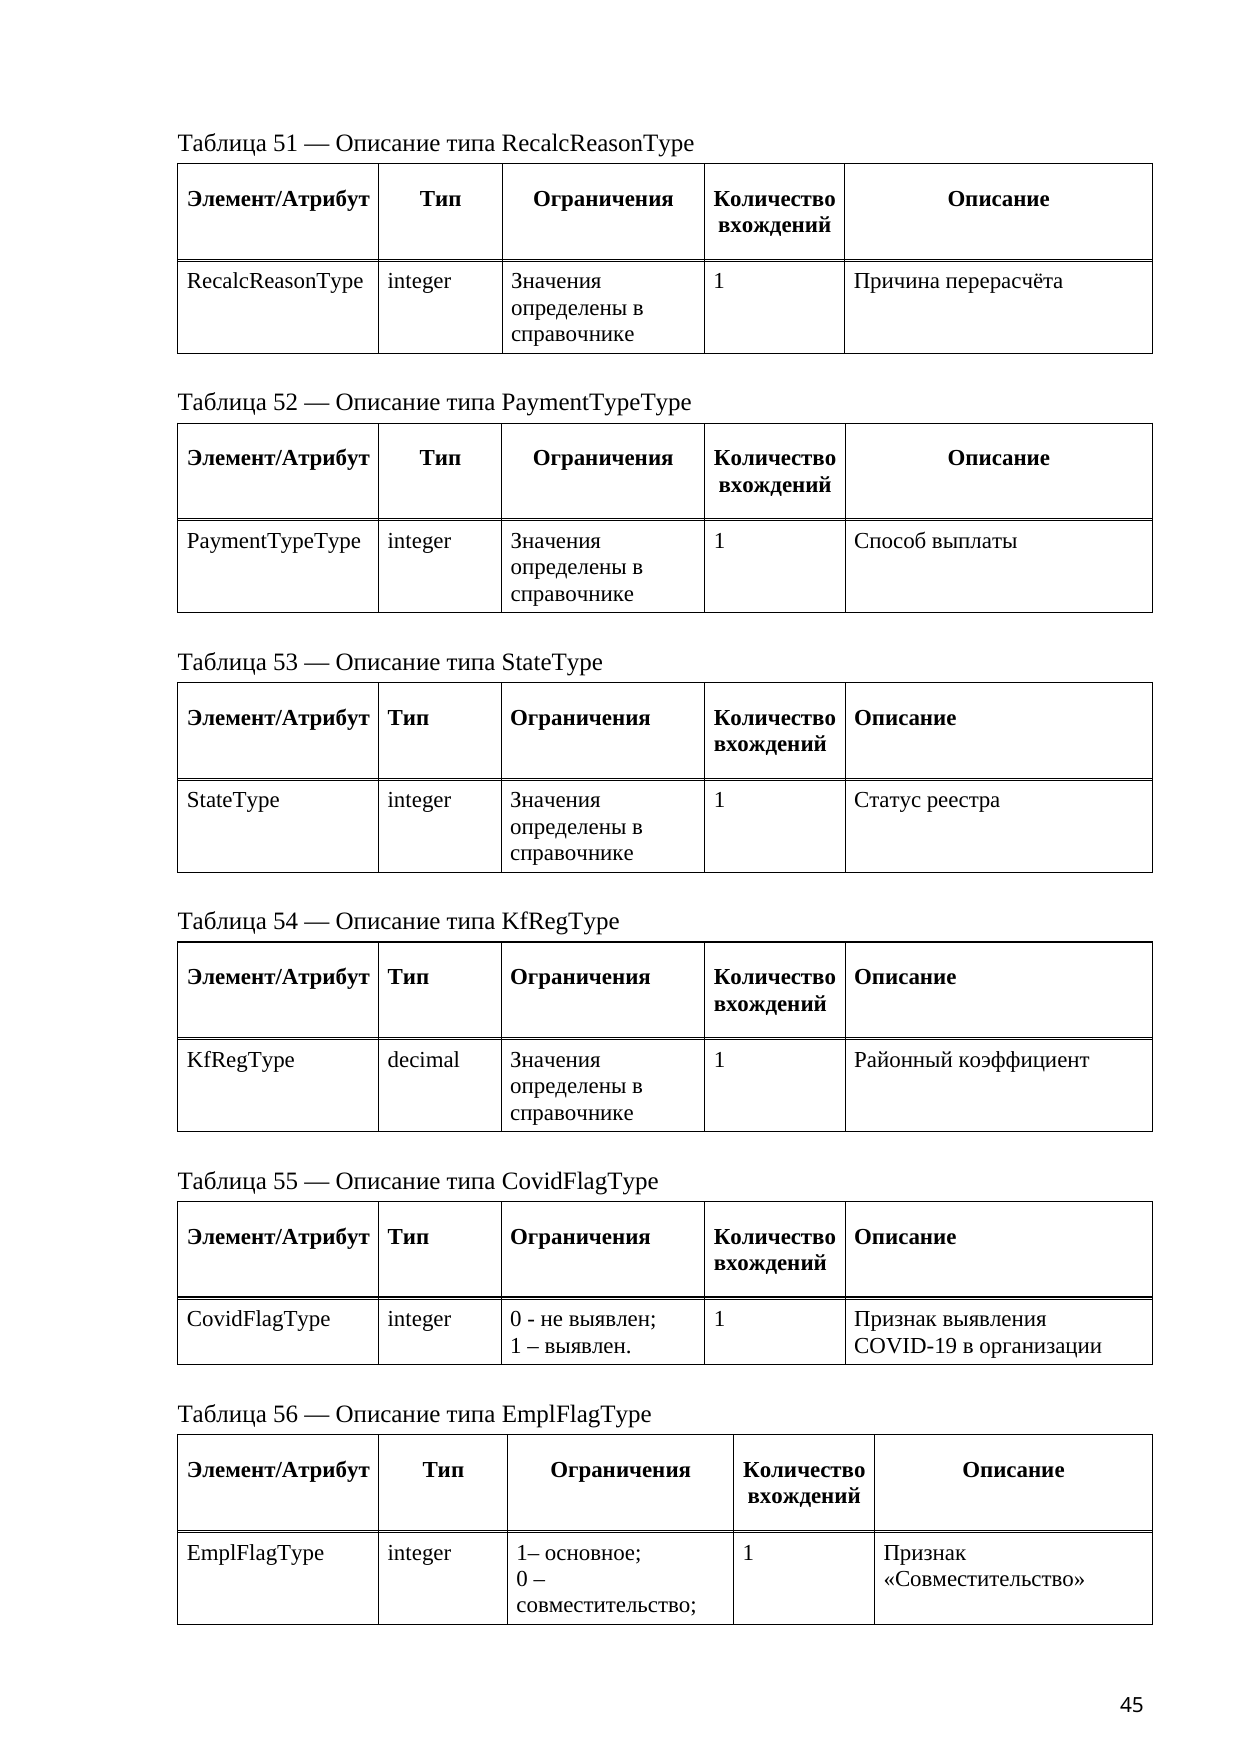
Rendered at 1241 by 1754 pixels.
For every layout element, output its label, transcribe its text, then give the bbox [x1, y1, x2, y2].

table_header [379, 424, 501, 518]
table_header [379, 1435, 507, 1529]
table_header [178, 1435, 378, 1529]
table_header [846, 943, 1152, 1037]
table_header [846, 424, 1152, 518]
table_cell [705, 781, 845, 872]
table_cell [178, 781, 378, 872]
text Таблица 53 — Описание типа StateType [177, 638, 1152, 676]
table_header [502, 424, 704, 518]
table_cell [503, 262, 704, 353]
text Таблица 55 — Описание типа CovidFlagType [177, 1157, 1152, 1194]
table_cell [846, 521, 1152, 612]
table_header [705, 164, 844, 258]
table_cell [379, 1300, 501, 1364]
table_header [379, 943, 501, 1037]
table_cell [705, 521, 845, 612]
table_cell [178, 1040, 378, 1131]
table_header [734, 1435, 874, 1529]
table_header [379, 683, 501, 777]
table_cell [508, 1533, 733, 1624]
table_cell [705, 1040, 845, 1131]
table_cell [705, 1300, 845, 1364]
text Таблица 51 — Описание типа RecalcReasonType [177, 119, 1152, 157]
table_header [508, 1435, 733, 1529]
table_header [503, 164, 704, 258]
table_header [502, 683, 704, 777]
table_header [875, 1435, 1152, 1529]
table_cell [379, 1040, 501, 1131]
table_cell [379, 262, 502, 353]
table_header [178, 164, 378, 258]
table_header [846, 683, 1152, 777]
text Таблица 52 — Описание типа PaymentTypeType [177, 379, 1152, 416]
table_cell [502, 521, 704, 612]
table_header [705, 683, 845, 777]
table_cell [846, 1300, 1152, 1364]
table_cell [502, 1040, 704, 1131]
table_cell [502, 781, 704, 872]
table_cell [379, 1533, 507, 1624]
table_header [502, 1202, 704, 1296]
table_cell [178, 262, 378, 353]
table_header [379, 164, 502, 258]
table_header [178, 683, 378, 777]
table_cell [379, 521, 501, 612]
text Таблица 54 — Описание типа KfRegType [177, 898, 1152, 935]
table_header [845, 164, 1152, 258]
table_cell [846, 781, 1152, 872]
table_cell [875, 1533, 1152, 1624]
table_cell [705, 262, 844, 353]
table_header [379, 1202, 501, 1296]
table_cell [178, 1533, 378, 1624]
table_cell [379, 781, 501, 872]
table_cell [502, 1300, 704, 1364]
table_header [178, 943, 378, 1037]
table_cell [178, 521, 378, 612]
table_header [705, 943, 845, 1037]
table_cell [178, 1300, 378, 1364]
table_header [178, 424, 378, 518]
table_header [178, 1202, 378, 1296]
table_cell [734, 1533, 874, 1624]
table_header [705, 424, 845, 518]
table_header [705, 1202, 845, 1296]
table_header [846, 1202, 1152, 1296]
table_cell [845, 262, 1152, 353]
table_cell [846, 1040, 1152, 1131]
text Таблица 56 — Описание типа EmplFlagType [177, 1390, 1152, 1428]
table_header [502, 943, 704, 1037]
